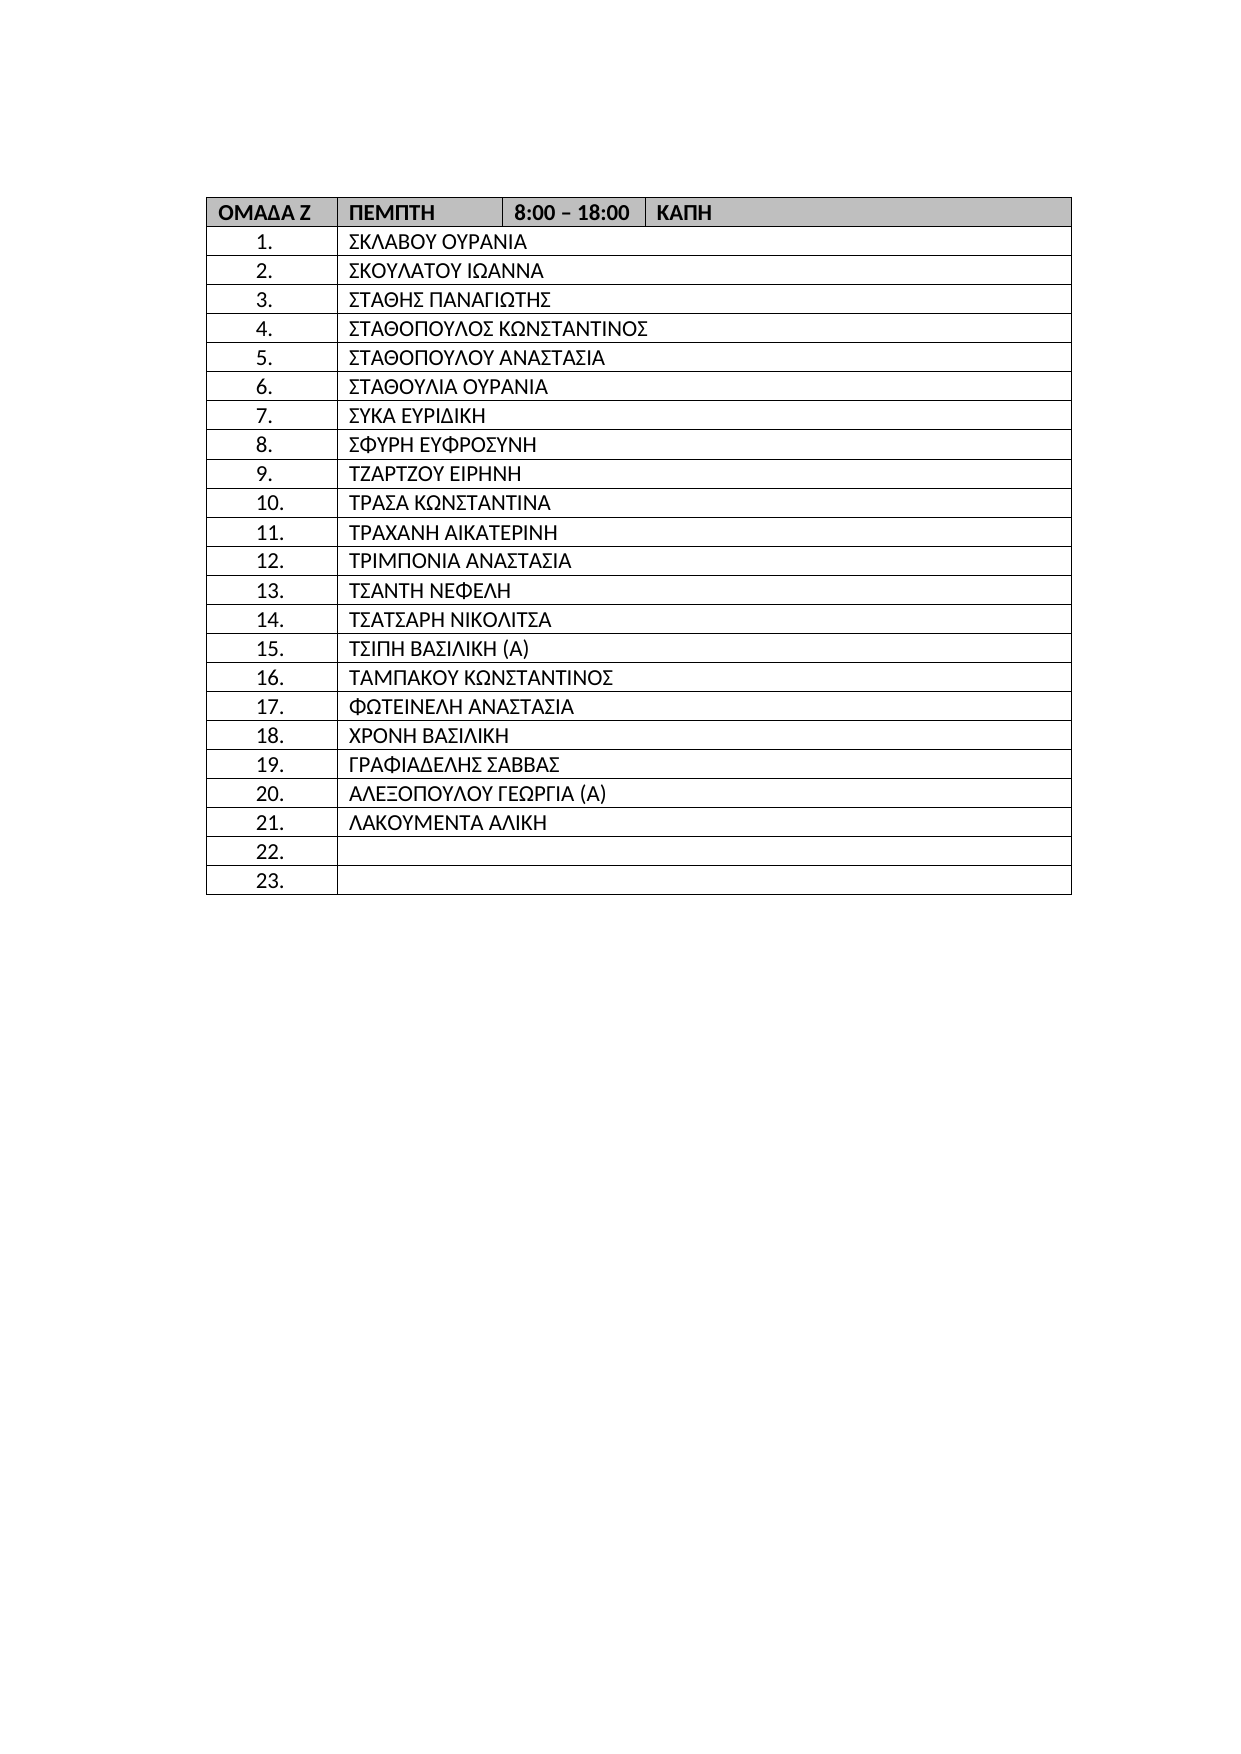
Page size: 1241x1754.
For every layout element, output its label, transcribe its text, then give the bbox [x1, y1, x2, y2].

table_cell ΤΡΙΜΠΟΝΙΑ ΑΝΑΣΤΑΣΙΑ [338, 547, 1071, 575]
table_cell ΑΛΕΞΟΠΟΥΛΟΥ ΓΕΩΡΓΙΑ (Α) [338, 779, 1071, 807]
table_cell [207, 750, 337, 778]
table_cell ΤΣΑΤΣΑΡΗ ΝΙΚΟΛΙΤΣΑ [338, 605, 1071, 633]
table_cell [207, 808, 337, 836]
table_cell ΤΣΙΠΗ ΒΑΣΙΛΙΚΗ (Α) [338, 634, 1071, 662]
table_cell [207, 372, 337, 400]
table_cell ΓΡΑΦΙΑΔΕΛΗΣ ΣΑΒΒΑΣ [338, 750, 1071, 778]
table_cell [207, 401, 337, 429]
table_cell [207, 605, 337, 633]
table_cell ΣΤΑΘΟΠΟΥΛΟΣ ΚΩΝΣΤΑΝΤΙΝΟΣ [338, 314, 1071, 342]
table_cell ΦΩΤΕΙΝΕΛΗ ΑΝΑΣΤΑΣΙΑ [338, 692, 1071, 720]
table_cell [207, 227, 337, 255]
table_cell [207, 256, 337, 284]
table_header ΠΕΜΠΤΗ [338, 198, 502, 226]
table_cell ΤΡΑΣΑ ΚΩΝΣΤΑΝΤΙΝΑ [338, 489, 1071, 517]
table_cell ΣΤΑΘΟΠΟΥΛΟΥ ΑΝΑΣΤΑΣΙΑ [338, 343, 1071, 371]
table_header ΟΜΑΔΑ Ζ [207, 198, 337, 226]
table_cell ΛΑΚΟΥΜΕΝΤΑ ΑΛΙΚΗ [338, 808, 1071, 836]
table_cell [207, 343, 337, 371]
table_cell [207, 779, 337, 807]
table_cell ΤΑΜΠΑΚΟΥ ΚΩΝΣΤΑΝΤΙΝΟΣ [338, 663, 1071, 691]
table_header 8:00 – 18:00 [503, 198, 645, 226]
table_cell ΤΡΑΧΑΝΗ ΑΙΚΑΤΕΡΙΝΗ [338, 518, 1071, 546]
table_cell [207, 663, 337, 691]
table_cell ΧΡΟΝΗ ΒΑΣΙΛΙΚΗ [338, 721, 1071, 749]
table_cell ΣΚΟΥΛΑΤΟΥ ΙΩΑΝΝΑ [338, 256, 1071, 284]
table_cell [207, 634, 337, 662]
table_header ΚΑΠΗ [646, 198, 1071, 226]
table_cell ΣΤΑΘΟΥΛΙΑ ΟΥΡΑΝΙΑ [338, 372, 1071, 400]
table_cell [338, 837, 1071, 865]
table_cell ΣΦΥΡΗ ΕΥΦΡΟΣΥΝΗ [338, 430, 1071, 458]
table_cell [207, 489, 337, 517]
table_cell [207, 430, 337, 458]
table_cell [207, 692, 337, 720]
table_cell ΤΖΑΡΤΖΟΥ ΕΙΡΗΝΗ [338, 460, 1071, 487]
table_cell [207, 721, 337, 749]
table_cell ΣΚΛΑΒΟΥ ΟΥΡΑΝΙΑ [338, 227, 1071, 255]
table_cell [207, 576, 337, 604]
table_cell [207, 460, 337, 487]
table_cell [207, 547, 337, 575]
table_cell ΣΤΑΘΗΣ ΠΑΝΑΓΙΩΤΗΣ [338, 285, 1071, 313]
table_cell [207, 837, 337, 865]
table_cell [207, 285, 337, 313]
table_cell [207, 518, 337, 546]
table_cell ΣΥΚΑ ΕΥΡΙΔΙΚΗ [338, 401, 1071, 429]
table_cell ΤΣΑΝΤΗ ΝΕΦΕΛΗ [338, 576, 1071, 604]
table_cell [207, 866, 337, 894]
table_cell [207, 314, 337, 342]
table_cell [338, 866, 1071, 894]
